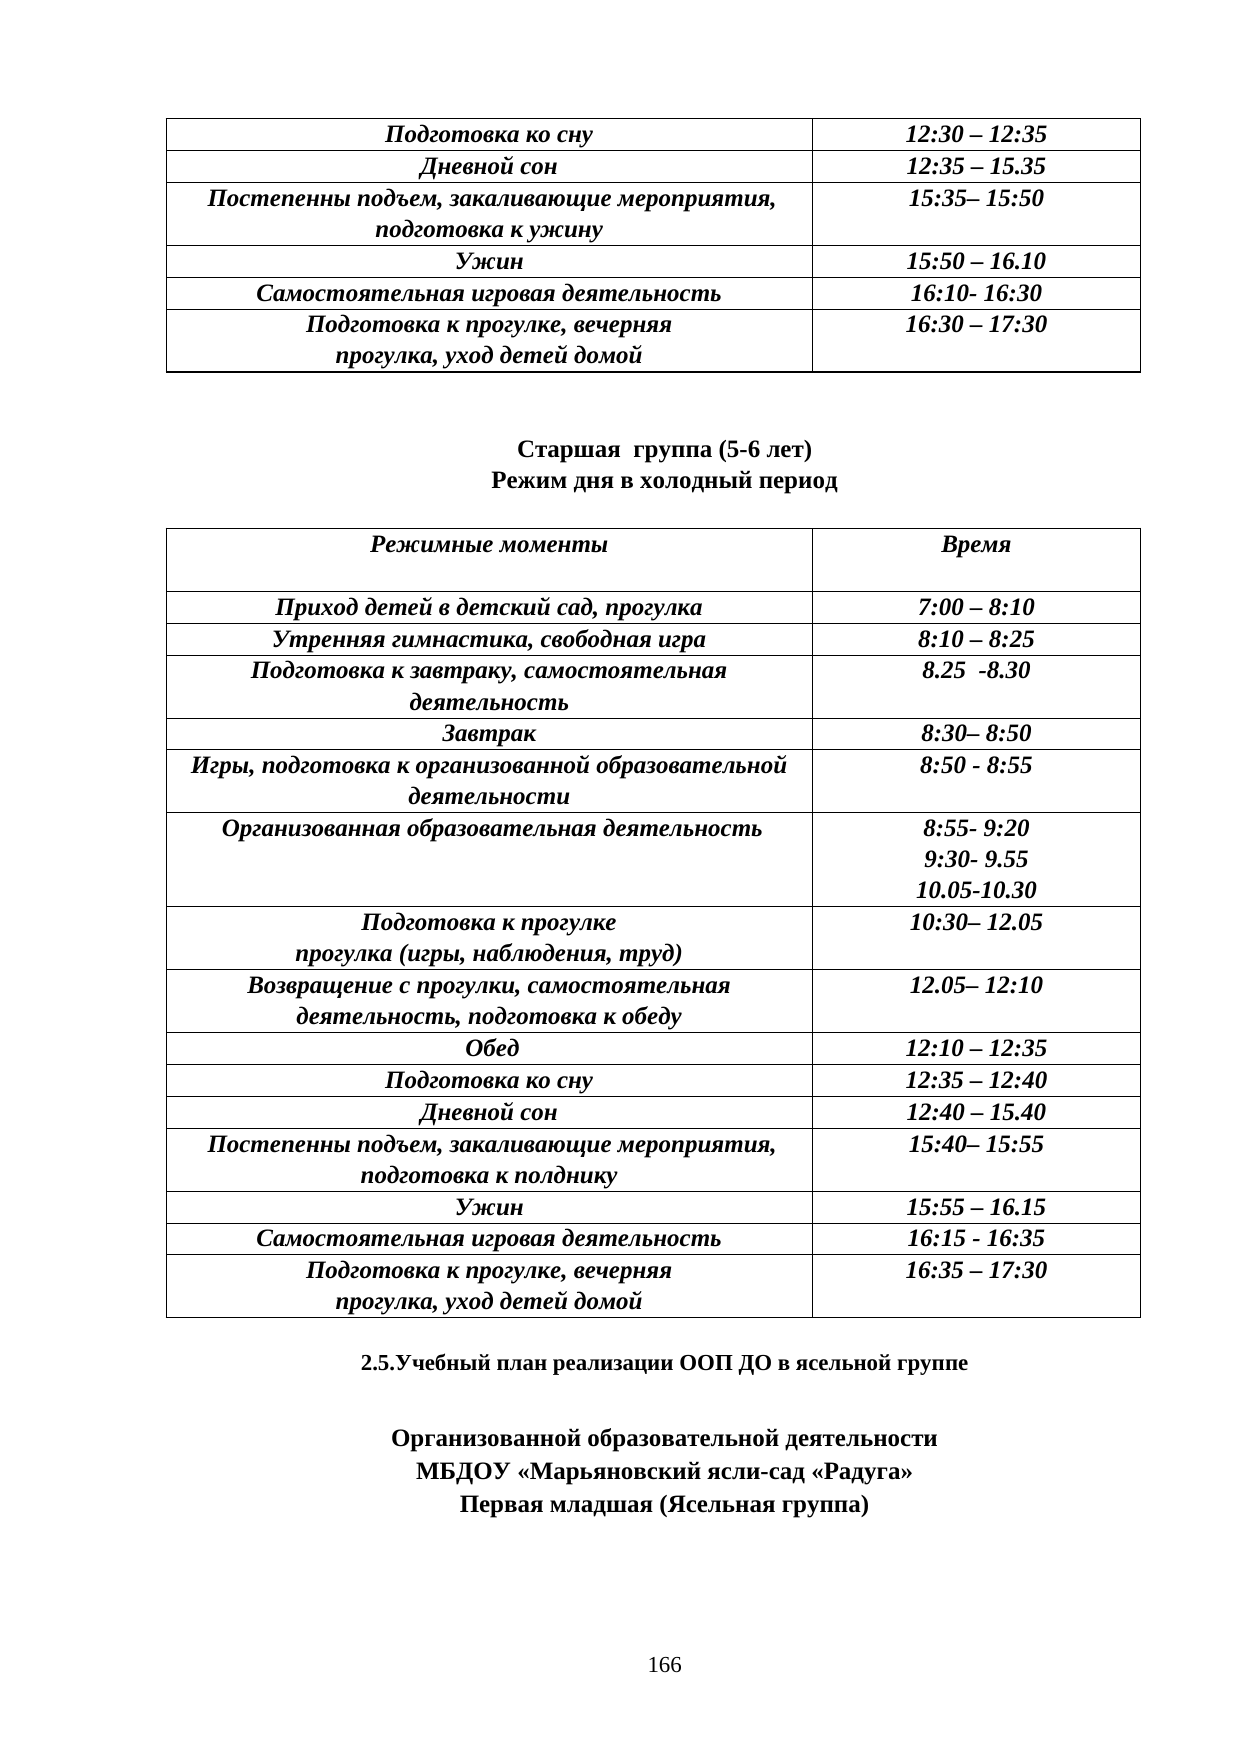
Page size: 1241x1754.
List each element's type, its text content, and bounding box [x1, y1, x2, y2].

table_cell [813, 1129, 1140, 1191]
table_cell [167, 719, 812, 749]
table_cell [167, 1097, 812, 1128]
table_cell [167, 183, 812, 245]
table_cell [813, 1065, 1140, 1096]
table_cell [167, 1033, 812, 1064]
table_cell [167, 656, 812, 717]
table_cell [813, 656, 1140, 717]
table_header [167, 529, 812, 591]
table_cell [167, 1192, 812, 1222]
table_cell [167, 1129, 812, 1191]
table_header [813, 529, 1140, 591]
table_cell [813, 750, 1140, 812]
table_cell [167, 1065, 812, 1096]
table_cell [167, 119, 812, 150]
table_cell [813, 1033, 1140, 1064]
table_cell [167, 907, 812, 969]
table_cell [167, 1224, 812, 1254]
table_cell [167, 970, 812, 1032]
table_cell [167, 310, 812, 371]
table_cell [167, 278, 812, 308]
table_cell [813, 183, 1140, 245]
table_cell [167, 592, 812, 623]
text МБДОУ «Марьяновский ясли-сад «Радуга» [177, 1456, 1152, 1485]
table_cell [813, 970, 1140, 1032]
text Старшая группа (5-6 лет) [177, 434, 1152, 463]
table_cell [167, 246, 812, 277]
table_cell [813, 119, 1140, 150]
text Режим дня в холодный период [177, 466, 1152, 494]
text 2.5.Учебный план реализации ООП ДО в ясельной группе [177, 1349, 1152, 1376]
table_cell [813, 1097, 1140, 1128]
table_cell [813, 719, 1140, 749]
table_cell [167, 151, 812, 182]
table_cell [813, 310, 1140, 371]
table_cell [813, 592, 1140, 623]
text Первая младшая (Ясельная группа) [177, 1489, 1152, 1518]
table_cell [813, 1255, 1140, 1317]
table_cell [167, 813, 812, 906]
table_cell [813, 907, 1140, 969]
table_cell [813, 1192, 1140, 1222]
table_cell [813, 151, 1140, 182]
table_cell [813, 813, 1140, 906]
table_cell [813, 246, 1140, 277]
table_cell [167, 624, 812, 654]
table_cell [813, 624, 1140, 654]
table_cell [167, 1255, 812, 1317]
text Организованной образовательной деятельности [177, 1423, 1152, 1452]
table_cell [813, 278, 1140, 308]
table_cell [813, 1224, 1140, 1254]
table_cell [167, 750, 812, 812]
